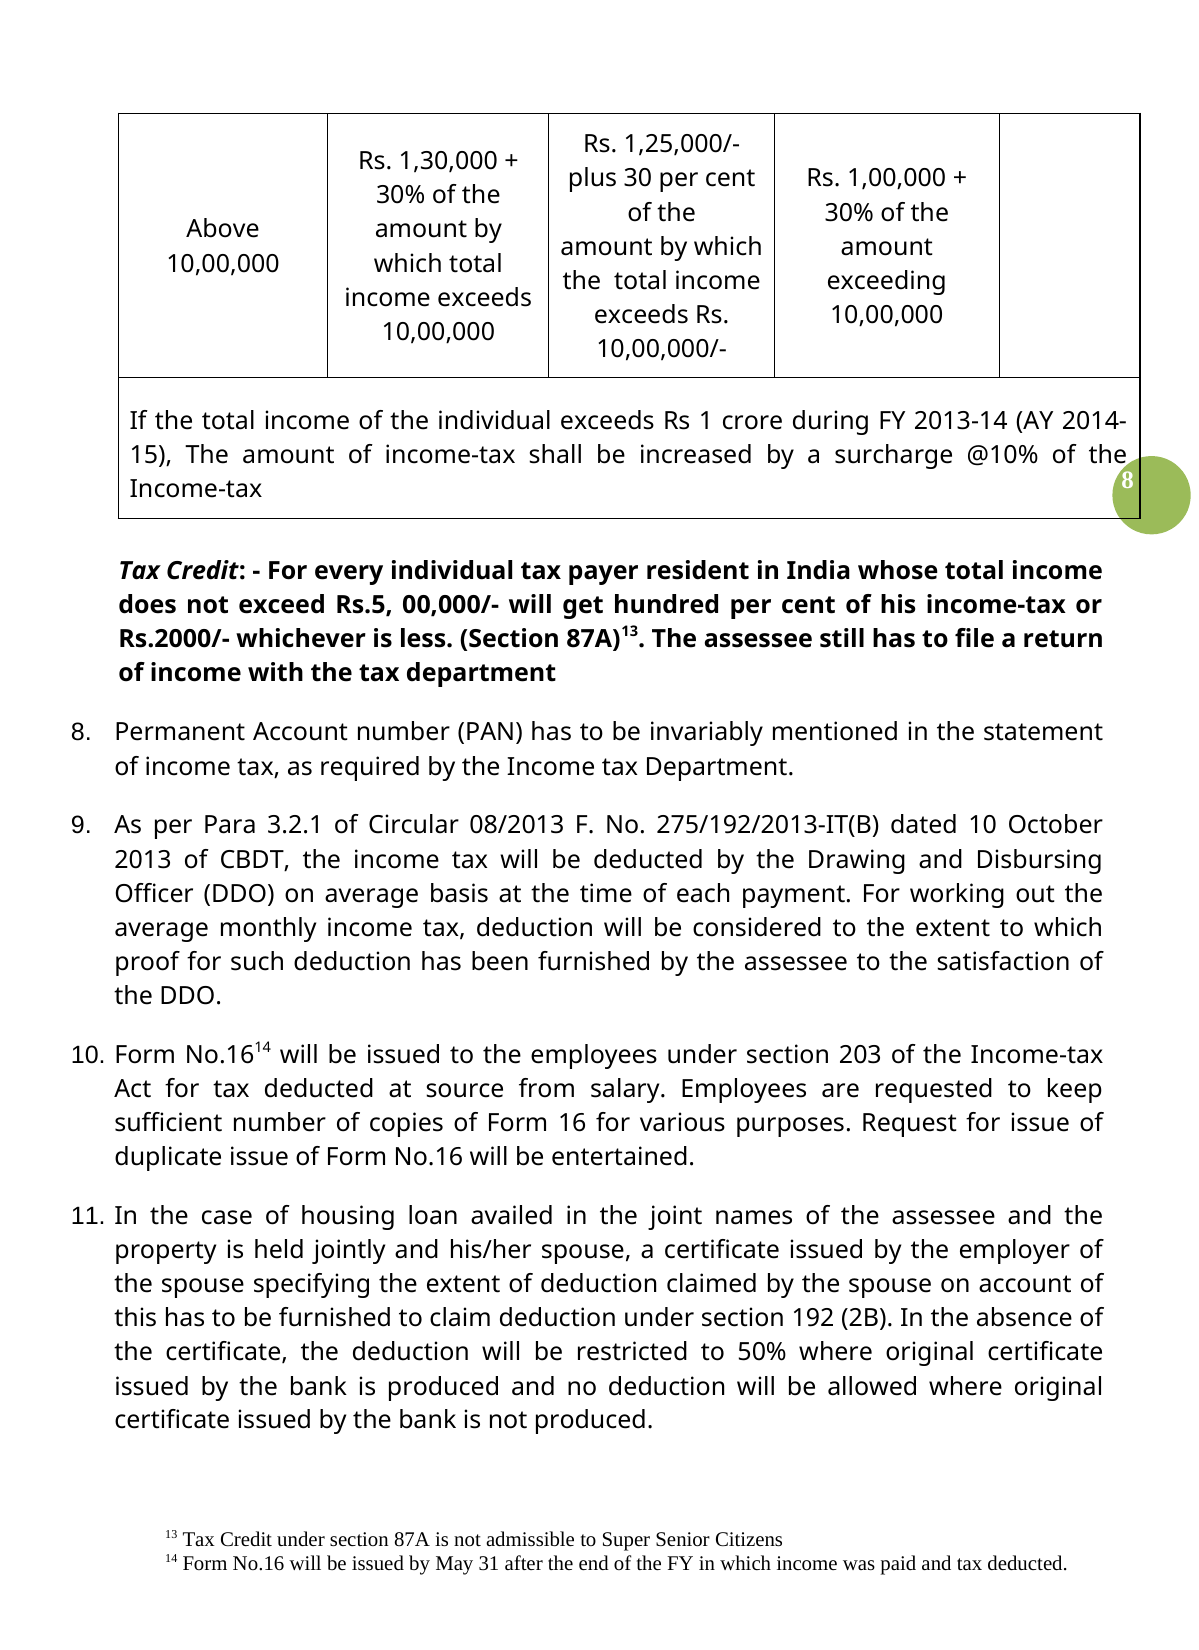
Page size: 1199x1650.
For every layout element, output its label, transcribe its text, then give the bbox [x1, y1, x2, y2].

table_cell Rs. 1,25,000/- plus 30 per cent of the amount by which the total income exceeds Rs. 10,00,000/- [549, 114, 774, 377]
table_cell Rs. 1,30,000 + 30% of the amount by which total income exceeds 10,00,000 [328, 114, 548, 377]
list Permanent Account number (PAN) has to be invariably mentioned in the statement of income tax, as required by the Income tax Department. [71, 714, 1104, 782]
table_cell Rs. 1,00,000 + 30% of the amount exceeding 10,00,000 [775, 114, 999, 377]
text Tax Credit: - For every individual tax payer resident in India whose total income does not exceed Rs.5, 00,000/- will get hundred per cent of his income-tax or Rs.2000/- whichever is less. (Section 87A). The assessee still has to file a return of income with the tax department [118, 553, 1104, 689]
list As per Para 3.2.1 of Circular 08/2013 F. No. 275/192/2013-IT(B) dated 10 October 2013 of CBDT, the income tax will be deducted by the Drawing and Disbursing Officer (DDO) on average basis at the time of each payment. For working out the average monthly income tax, deduction will be considered to the extent to which proof for such deduction has been furnished by the assessee to the satisfaction of the DDO. [71, 807, 1104, 1012]
table_cell If the total income of the individual exceeds Rs 1 crore during FY 2013-14 (AY 2014-15), The amount of income-tax shall be increased by a surcharge @10% of the Income-tax [119, 378, 1139, 518]
list Form No.16 will be issued to the employees under section 203 of the Income-tax Act for tax deducted at source from salary. Employees are requested to keep sufficient number of copies of Form 16 for various purposes. Request for issue of duplicate issue of Form No.16 will be entertained. [71, 1037, 1104, 1173]
list In the case of housing loan availed in the joint names of the assessee and the property is held jointly and his/her spouse, a certificate issued by the employer of the spouse specifying the extent of deduction claimed by the spouse on account of this has to be furnished to claim deduction under section 192 (2B). In the absence of the certificate, the deduction will be restricted to 50% where original certificate issued by the bank is produced and no deduction will be allowed where original certificate issued by the bank is not produced. [71, 1198, 1104, 1436]
table_cell Above 10,00,000 [119, 114, 327, 377]
